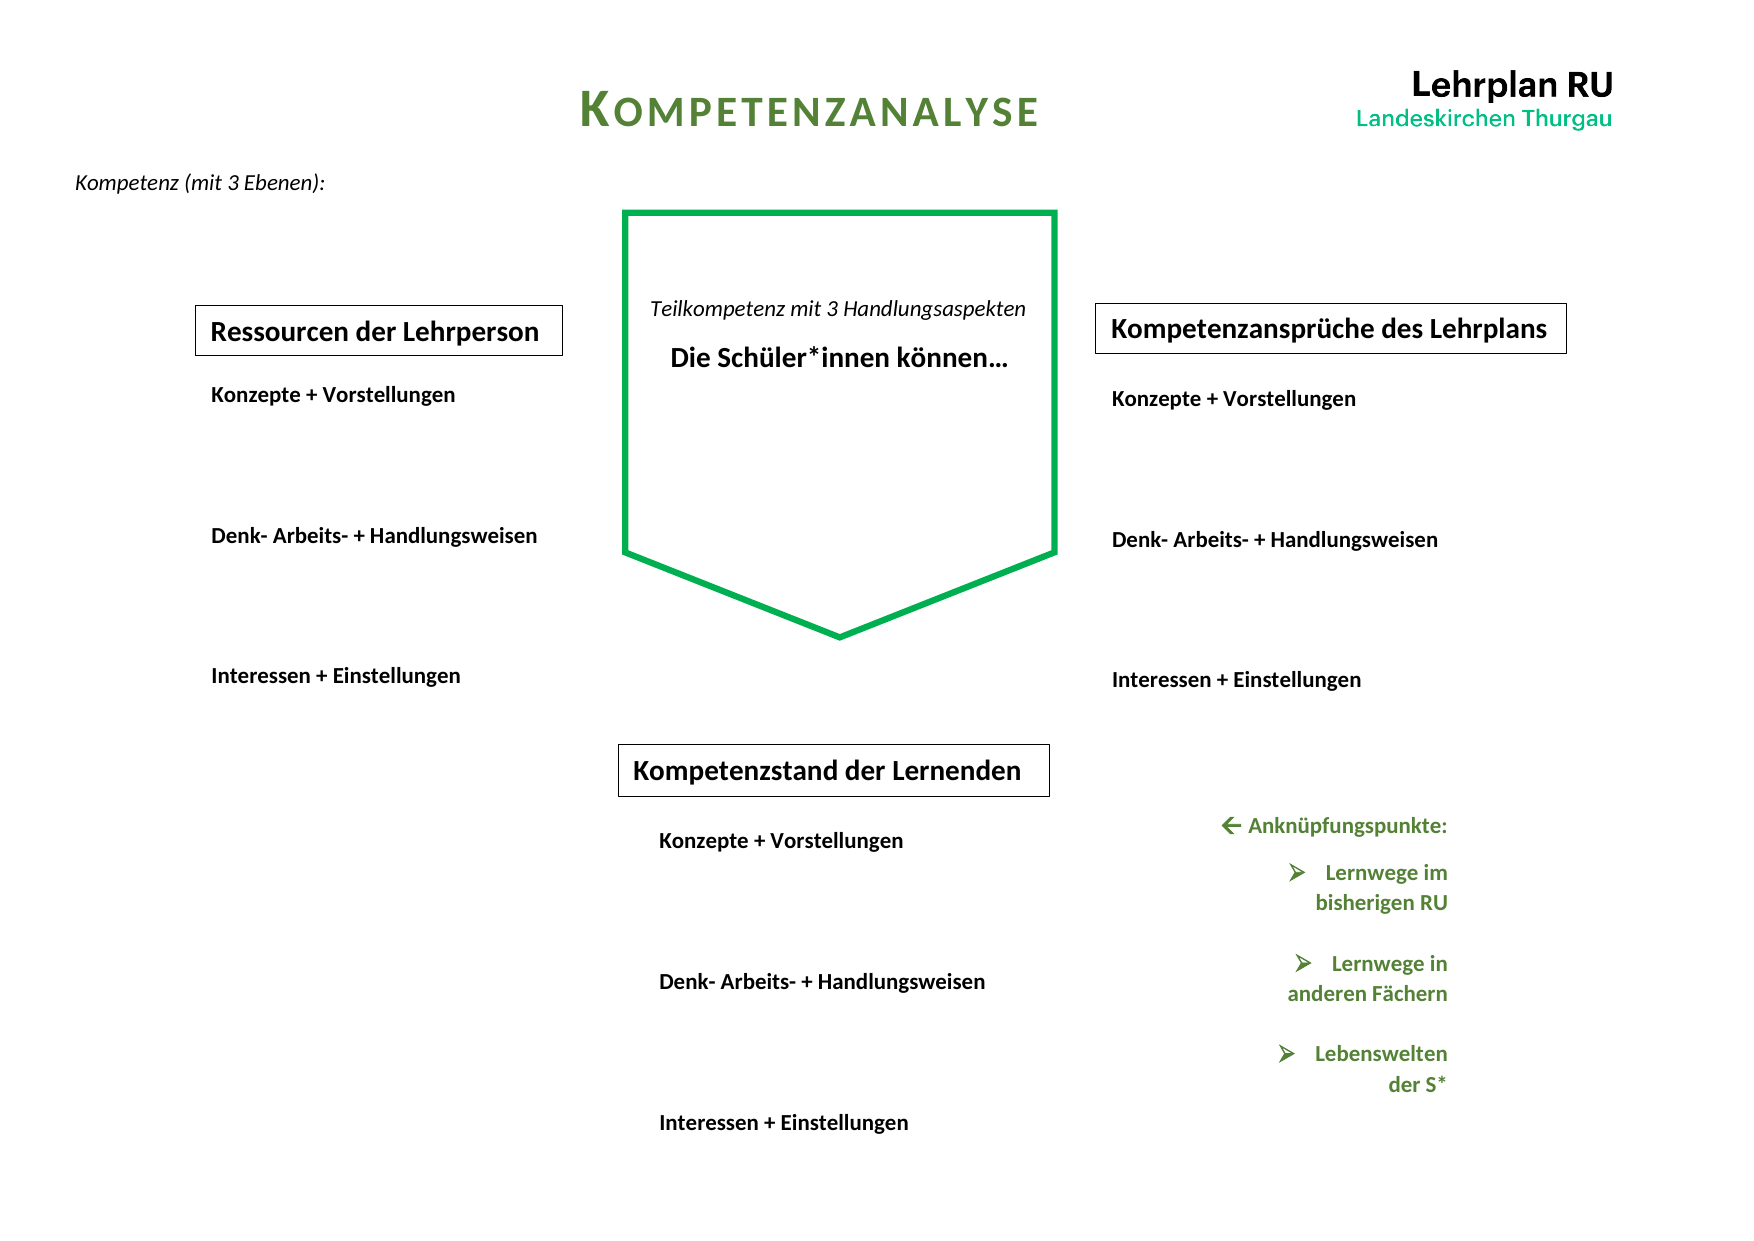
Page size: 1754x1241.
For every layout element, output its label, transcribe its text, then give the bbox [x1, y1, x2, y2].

list Kompetenz (mit 3 Ebenen): [75, 168, 1679, 196]
picture [1357, 70, 1612, 131]
